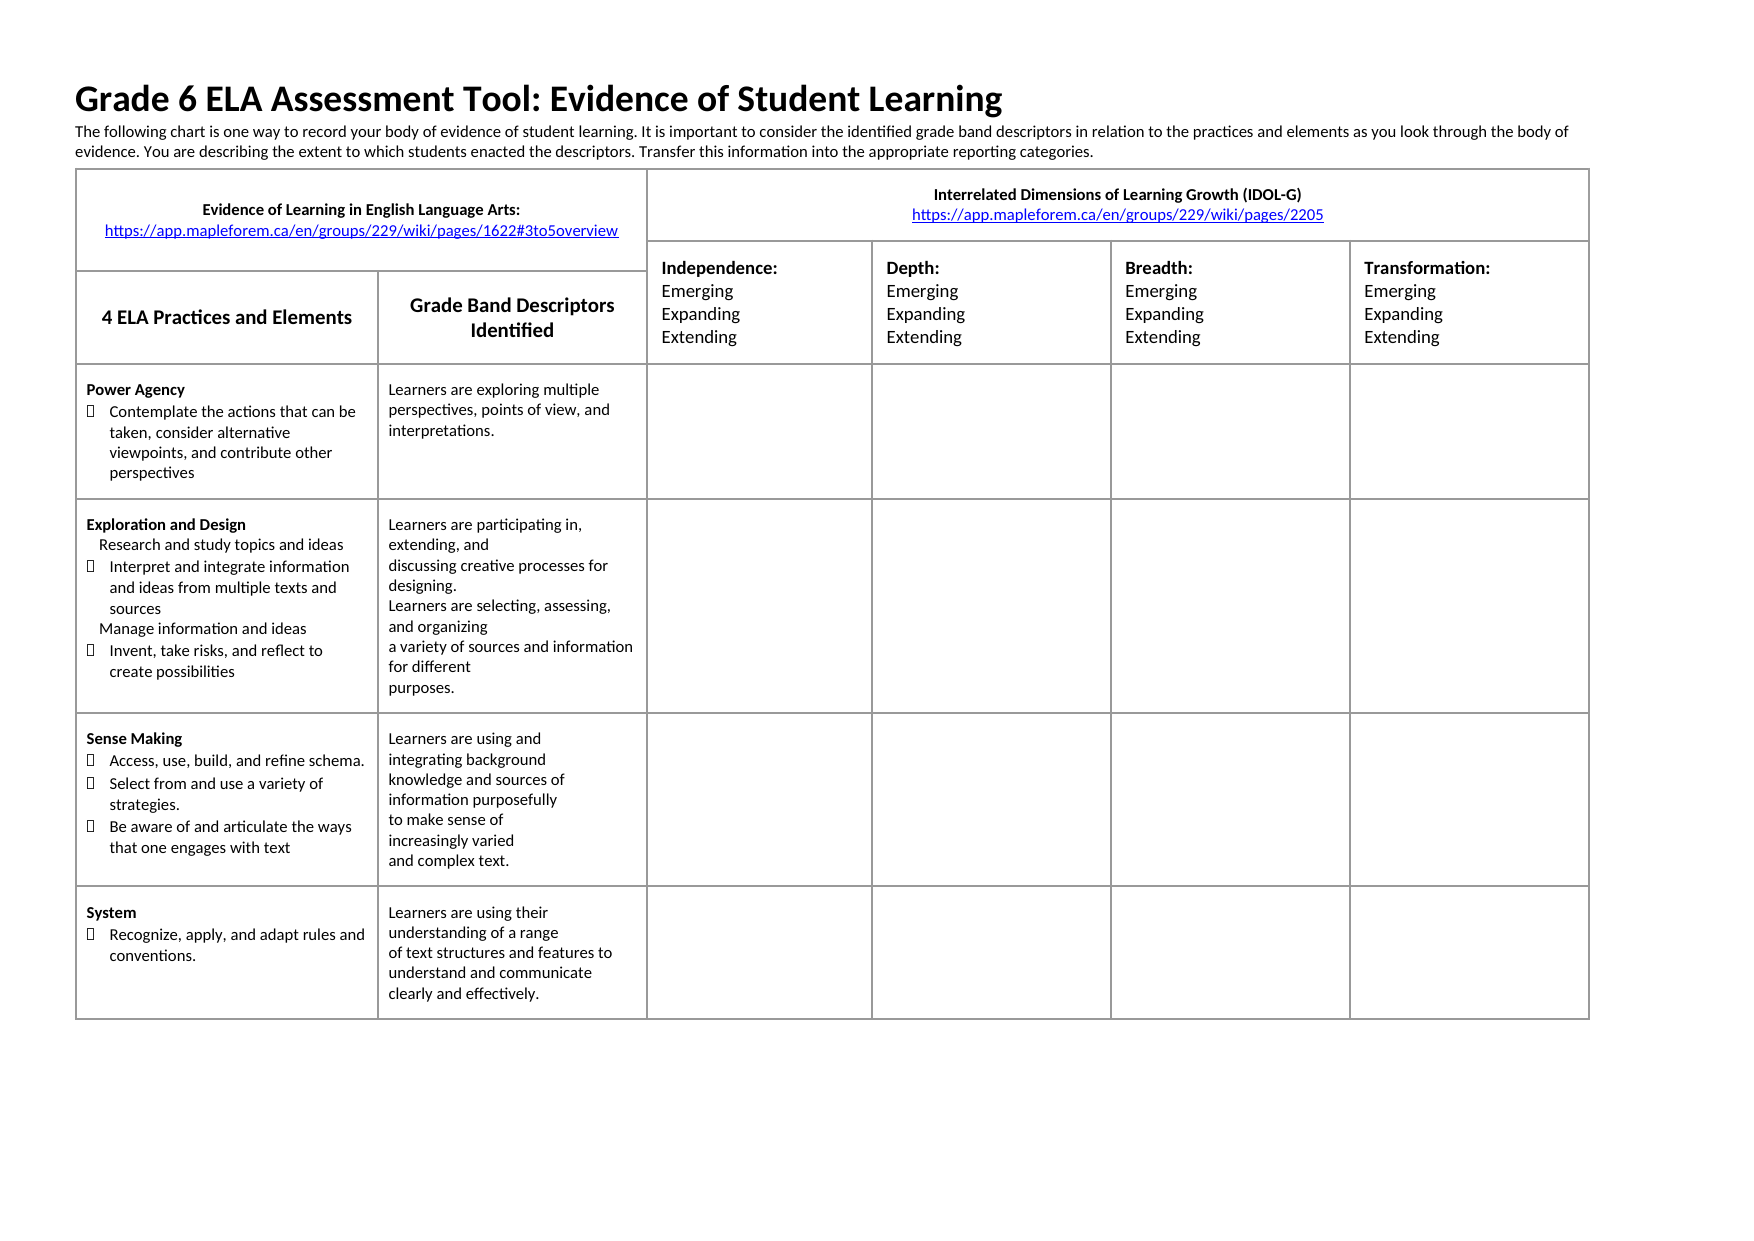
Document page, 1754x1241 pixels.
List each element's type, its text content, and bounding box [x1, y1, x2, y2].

table_cell [1351, 887, 1588, 1018]
table_cell Learners are using their understanding of a range of text structures and features to understand and communicate clearly and effectively. [379, 887, 646, 1018]
table_cell [1351, 714, 1588, 885]
table_cell [1351, 365, 1588, 498]
table_cell Exploration and Design Research and study topics and ideas Interpret and integrate information and ideas from multiple texts and sources Manage information and ideas Invent, take risks, and reflect to create possibilities [77, 500, 377, 712]
table_cell Depth: Emerging Expanding Extending [873, 242, 1110, 362]
table_cell [873, 887, 1110, 1018]
table_cell [873, 714, 1110, 885]
table_cell Learners are using and integrating background knowledge and sources of information purposefully to make sense of increasingly varied and complex text. [379, 714, 646, 885]
table_cell [1112, 714, 1349, 885]
table_header Interrelated Dimensions of Learning Growth (IDOL-G) https://app.mapleforem.ca/en/groups/229/wiki/pages/2205 [648, 170, 1588, 239]
table_cell [1112, 887, 1349, 1018]
table_cell Sense Making Access, use, build, and refine schema. Select from and use a variety of strategies. Be aware of and articulate the ways that one engages with text [77, 714, 377, 885]
table_cell Power Agency Contemplate the actions that can be taken, consider alternative viewpoints, and contribute other perspectives [77, 365, 377, 498]
table_cell [1351, 500, 1588, 712]
table_cell [1112, 365, 1349, 498]
text Grade 6 ELA Assessment Tool: Evidence of Student Learning [75, 75, 1679, 121]
table_cell Independence: Emerging Expanding Extending [648, 242, 871, 362]
table_cell [648, 714, 871, 885]
text The following chart is one way to record your body of evidence of student learning. It is important to consider the identified grade band descriptors in relation to the practices and elements as you look through the body of evidence. You are describing the extent to which students enacted the descriptors. Transfer this information into the appropriate reporting categories. [75, 121, 1679, 161]
table_cell [873, 365, 1110, 498]
table_cell Transformation: Emerging Expanding Extending [1351, 242, 1588, 362]
table_cell [873, 500, 1110, 712]
table_cell Breadth: Emerging Expanding Extending [1112, 242, 1349, 362]
table_cell 4 ELA Practices and Elements [77, 272, 377, 362]
table_cell [648, 500, 871, 712]
table_cell [1112, 500, 1349, 712]
table_cell Learners are participating in, extending, and discussing creative processes for designing. Learners are selecting, assessing, and organizing a variety of sources and information for different purposes. [379, 500, 646, 712]
table_header Evidence of Learning in English Language Arts: https://app.mapleforem.ca/en/groups/229/wiki/pages/1622#3to5overview [77, 170, 646, 270]
table_cell [648, 365, 871, 498]
table_cell Grade Band Descriptors Identified [379, 272, 646, 362]
table_cell [648, 887, 871, 1018]
table_cell System Recognize, apply, and adapt rules and conventions. [77, 887, 377, 1018]
table_cell Learners are exploring multiple perspectives, points of view, and interpretations. [379, 365, 646, 498]
